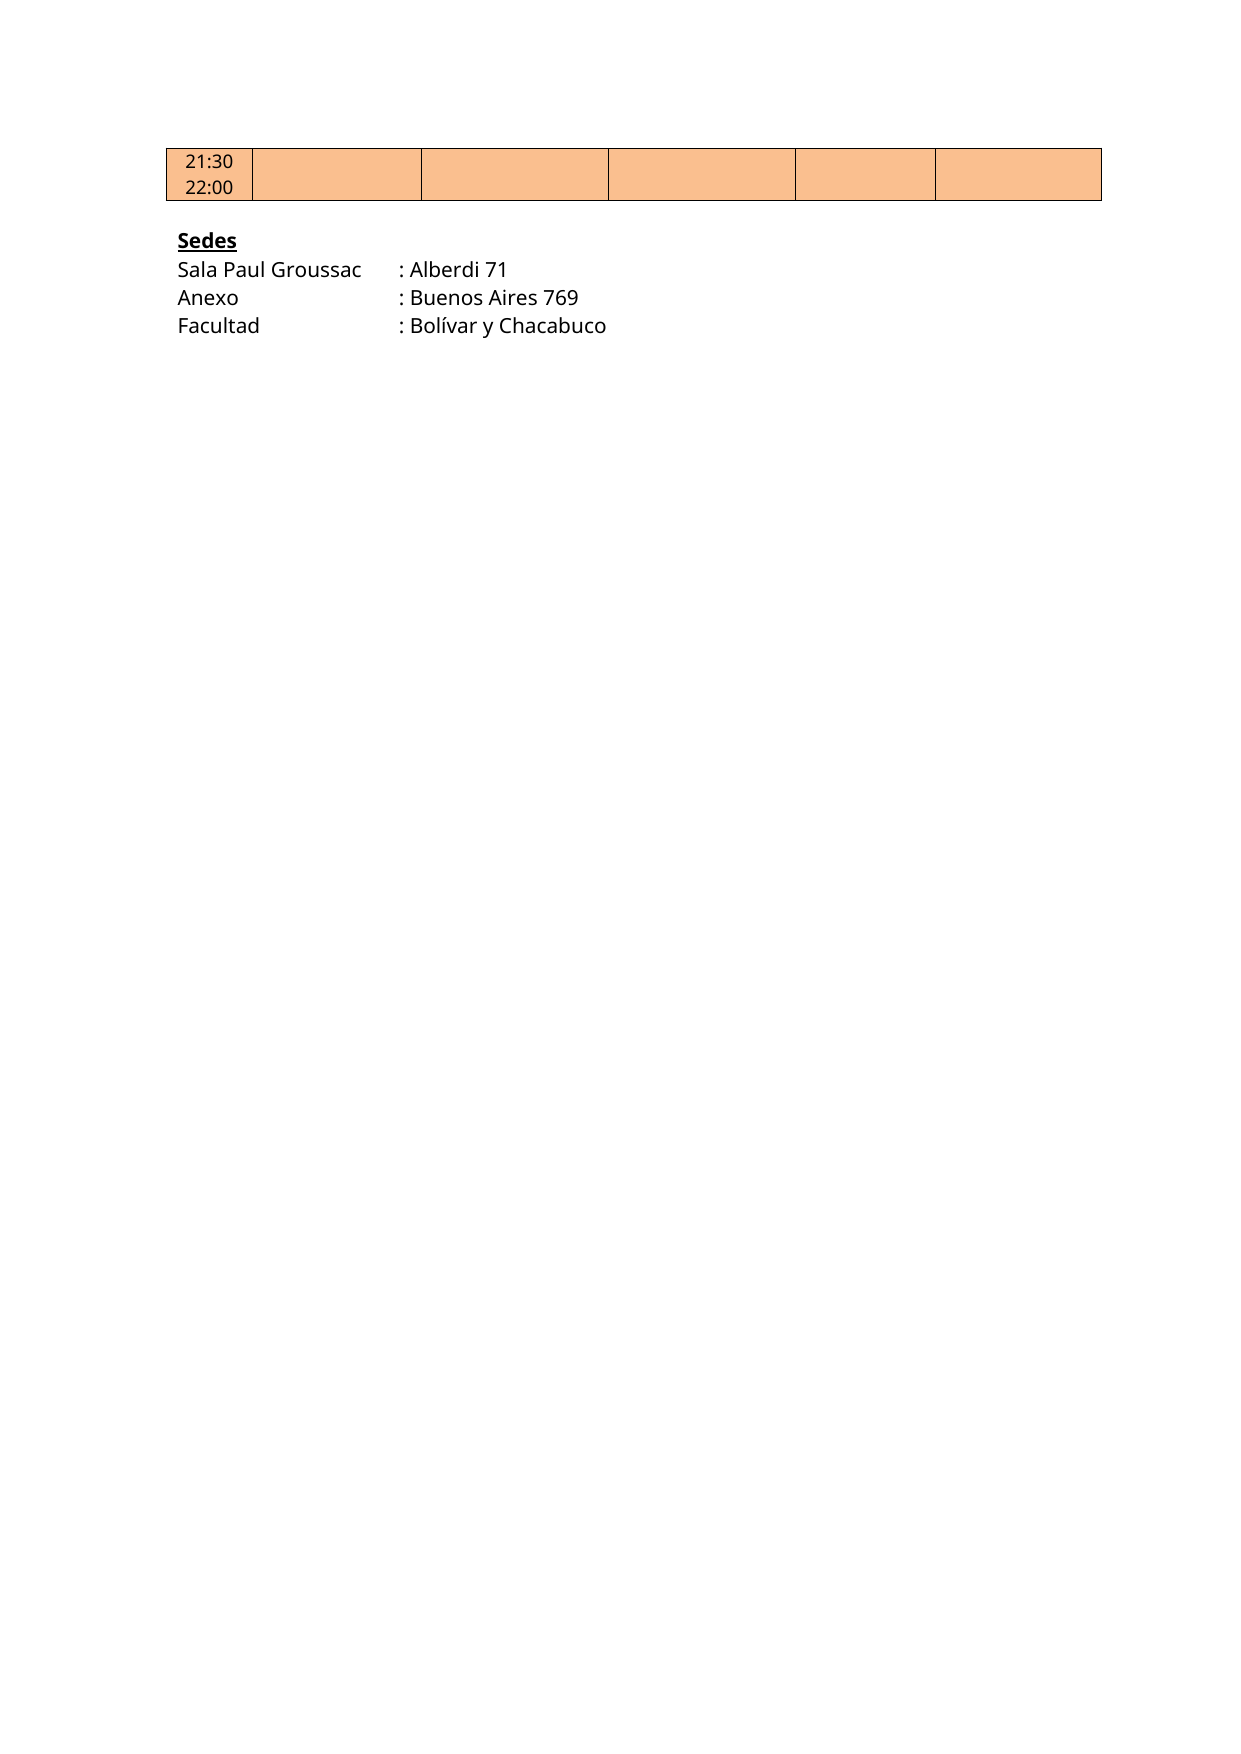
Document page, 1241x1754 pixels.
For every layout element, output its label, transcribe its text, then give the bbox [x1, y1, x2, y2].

table_cell [936, 149, 1101, 200]
text Sedes [177, 226, 1063, 255]
text Facultad : Bolívar y Chacabuco [177, 312, 1063, 340]
table_cell [609, 149, 795, 200]
table_cell 21:30 22:00 [167, 149, 252, 200]
table_cell [422, 149, 608, 200]
text Anexo : Buenos Aires 769 [177, 283, 1063, 312]
table_cell [796, 149, 935, 200]
text Sala Paul Groussac : Alberdi 71 [177, 255, 1063, 283]
table_cell [253, 149, 421, 200]
